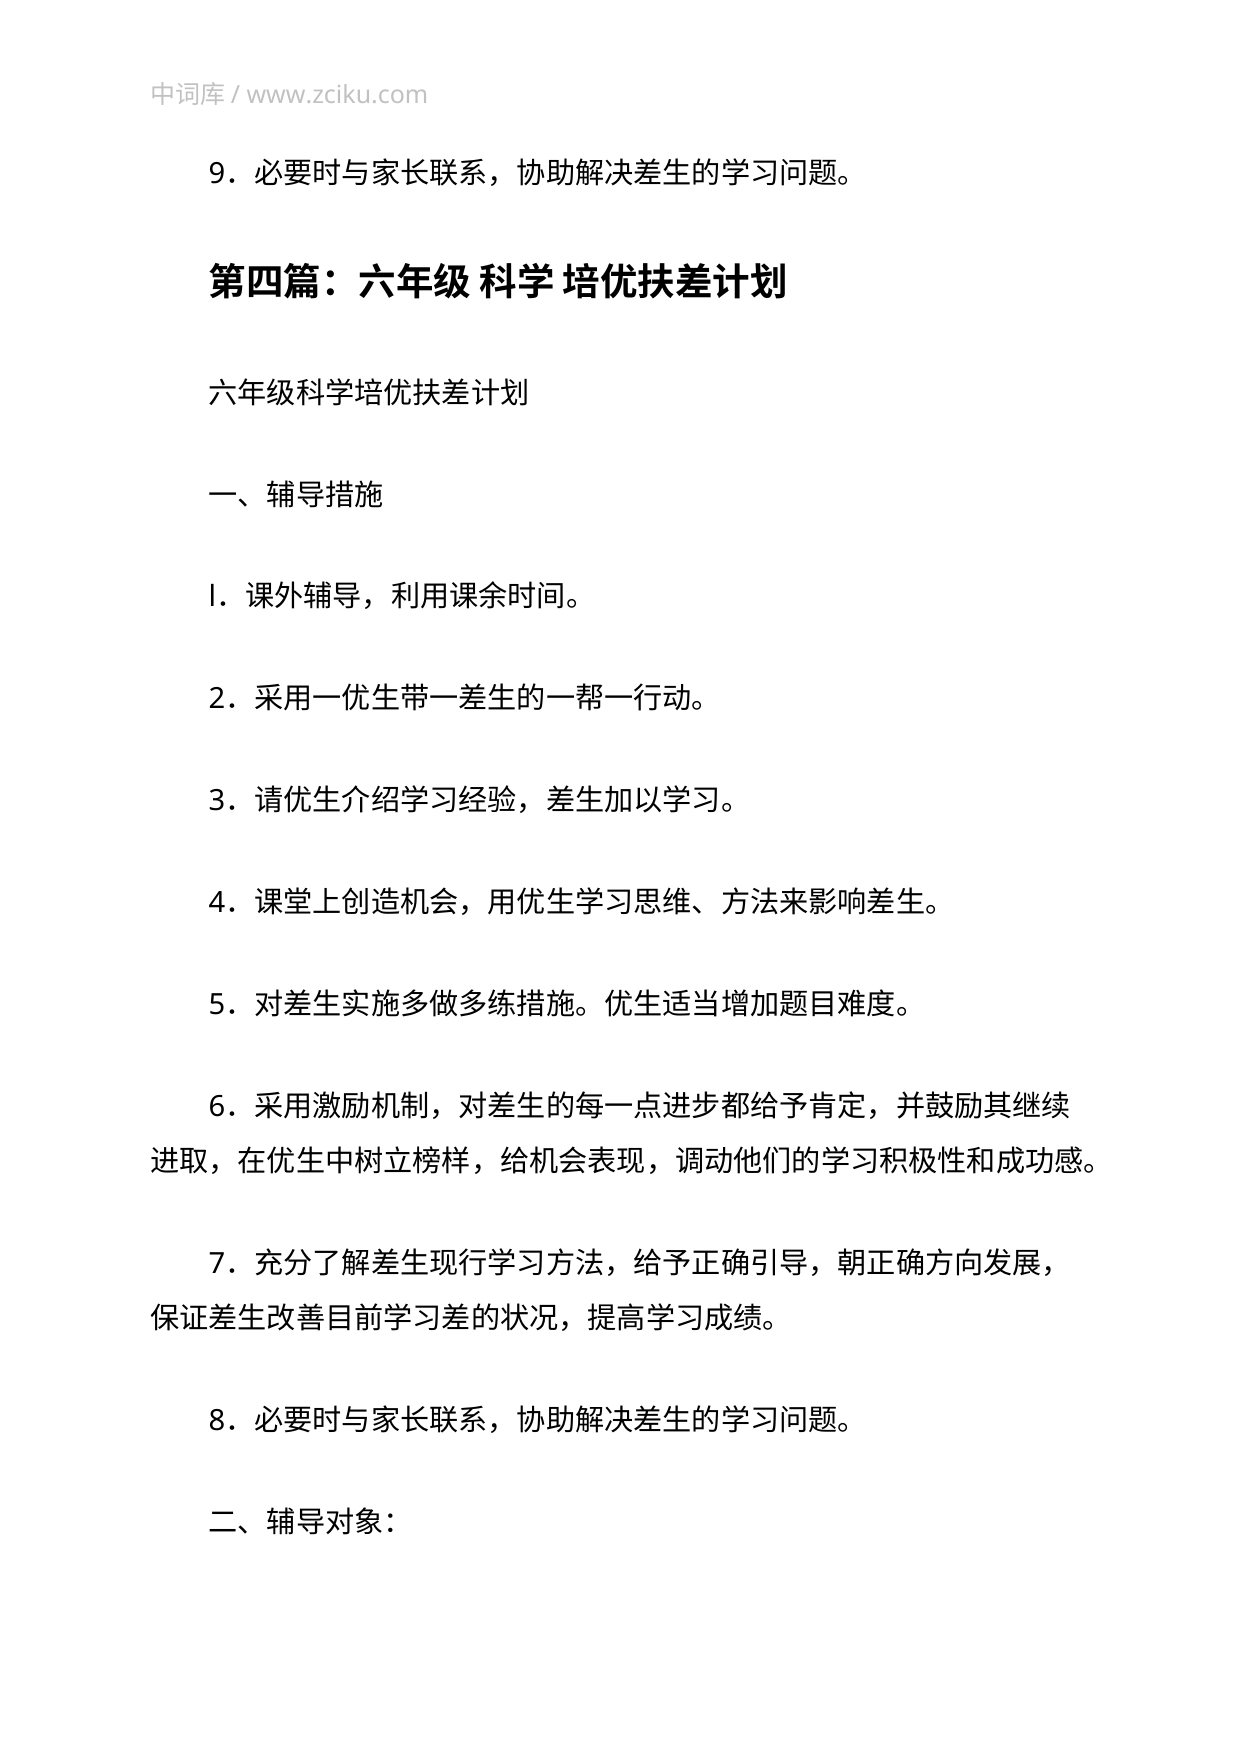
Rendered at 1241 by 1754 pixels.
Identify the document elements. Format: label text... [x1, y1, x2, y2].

text 2．采用一优生带一差生的一帮一行动。 [150, 675, 1090, 717]
text 9．必要时与家长联系，协助解决差生的学习问题。 [150, 150, 1090, 192]
text 7．充分了解差生现行学习方法，给予正确引导，朝正确方向发展，保证差生改善目前学习差的状况，提高学习成绩。 [150, 1239, 1090, 1337]
text 4．课堂上创造机会，用优生学习思维、方法来影响差生。 [150, 879, 1090, 921]
text 一、辅导措施 [150, 471, 1090, 513]
text 5．对差生实施多做多练措施。优生适当增加题目难度。 [150, 981, 1090, 1023]
text 6．采用激励机制，对差生的每一点进步都给予肯定，并鼓励其继续进取，在优生中树立榜样，给机会表现，调动他们的学习积极性和成功感。 [150, 1083, 1090, 1180]
text 3．请优生介绍学习经验，差生加以学习。 [150, 777, 1090, 819]
text 8．必要时与家长联系，协助解决差生的学习问题。 [150, 1396, 1090, 1439]
text l．课外辅导，利用课余时间。 [150, 573, 1090, 615]
text 六年级科学培优扶差计划 [150, 369, 1090, 412]
text 二、辅导对象： [150, 1498, 1090, 1541]
text 第四篇：六年级 科学 培优扶差计划 [150, 252, 1090, 306]
